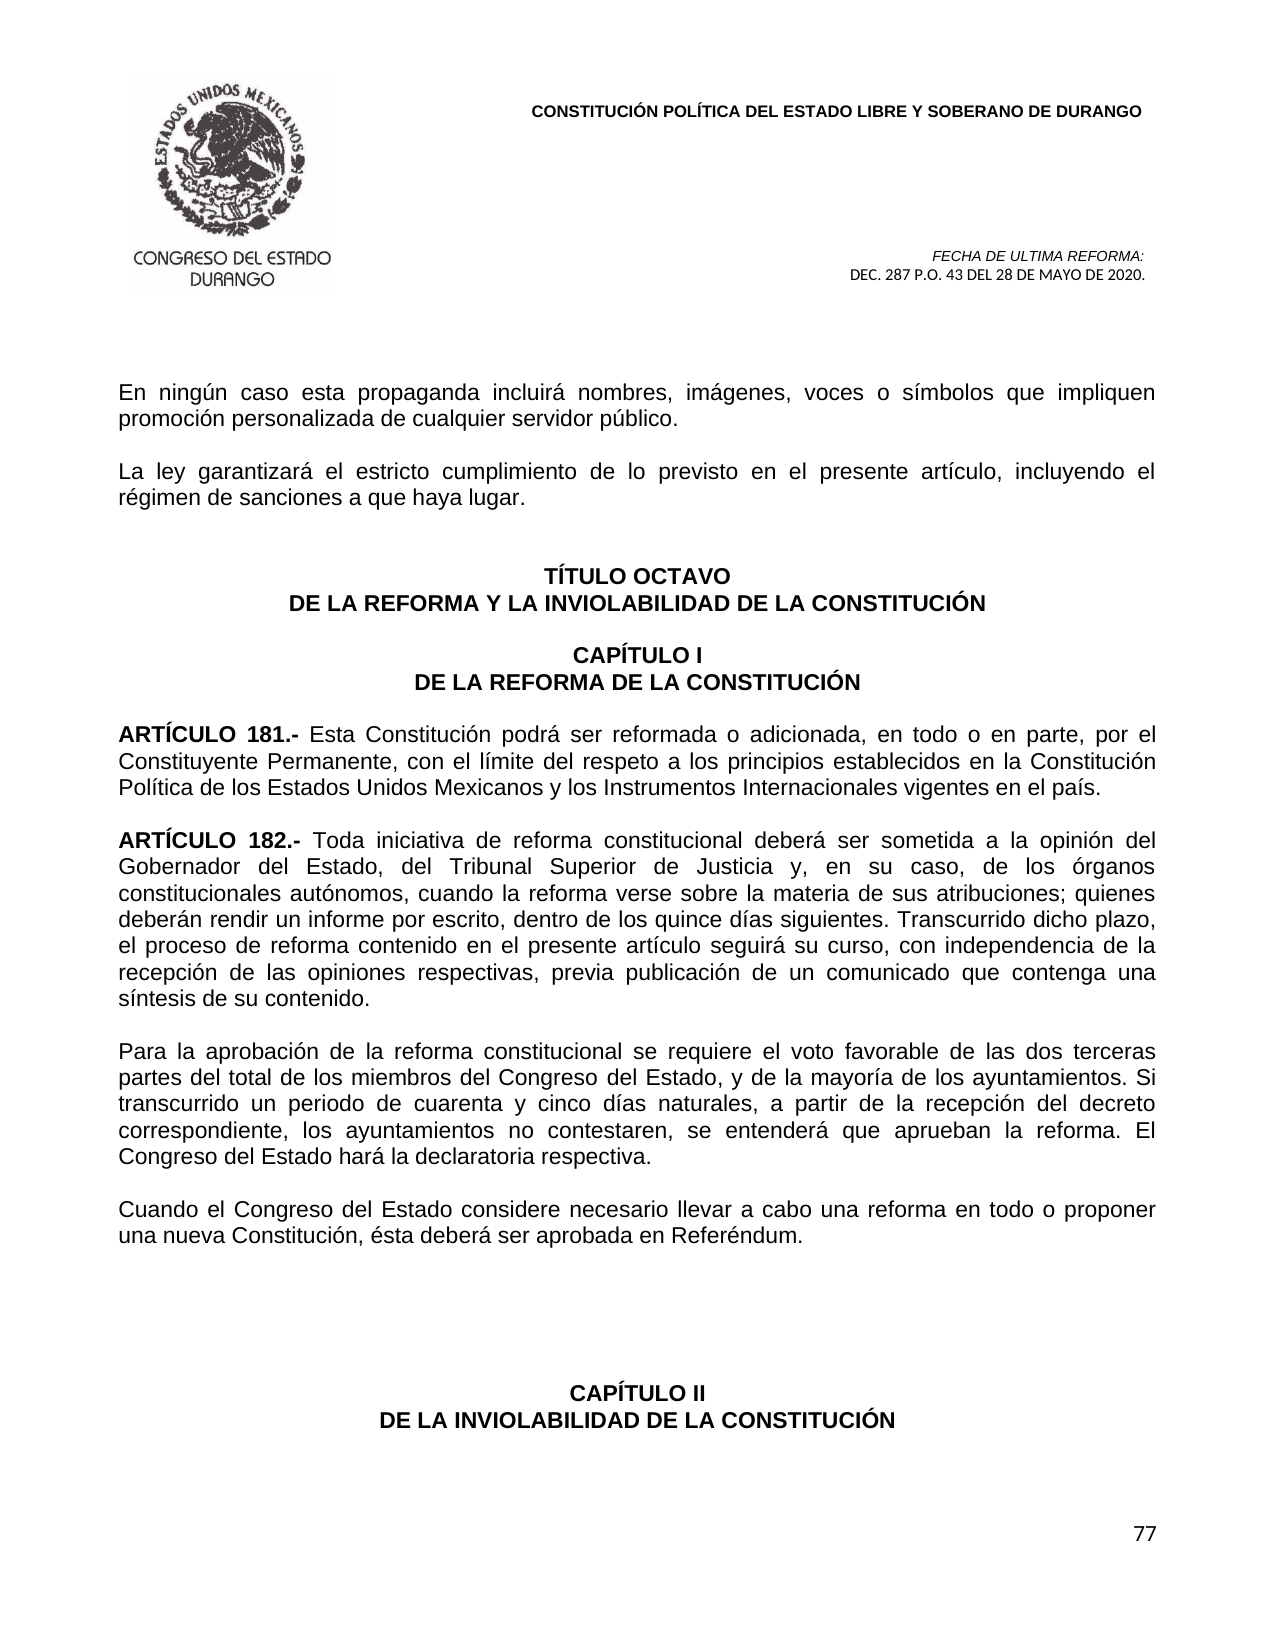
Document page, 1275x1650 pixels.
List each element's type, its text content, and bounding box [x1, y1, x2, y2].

picture [129, 73, 333, 293]
text Para la aprobación de la reforma constitucional se requiere el voto favorable de las dos terceras partes del total de los miembros del Congreso del Estado, y de la mayoría de los ayuntamientos. Si transcurrido un periodo de cuarenta y cinco días naturales, a partir de la recepción del decreto correspondiente, los ayuntamientos no contestaren, se entenderá que aprueban la reforma. El Congreso del Estado hará la declaratoria respectiva. [118, 1038, 1157, 1169]
text En ningún caso esta propaganda incluirá nombres, imágenes, voces o símbolos que impliquen promoción personalizada de cualquier servidor público. [118, 379, 1157, 432]
subtitle CAPÍTULO II [118, 1380, 1157, 1407]
subtitle CAPÍTULO I [118, 642, 1157, 669]
text ARTÍCULO 182.- Toda iniciativa de reforma constitucional deberá ser sometida a la opinión del Gobernador del Estado, del Tribunal Superior de Justicia y, en su caso, de los órganos constitucionales autónomos, cuando la reforma verse sobre la materia de sus atribuciones; quienes deberán rendir un informe por escrito, dentro de los quince días siguientes. Transcurrido dicho plazo, el proceso de reforma contenido en el presente artículo seguirá su curso, con independencia de la recepción de las opiniones respectivas, previa publicación de un comunicado que contenga una síntesis de su contenido. [118, 827, 1157, 1011]
subtitle DE LA REFORMA DE LA CONSTITUCIÓN [118, 669, 1157, 695]
subtitle DE LA REFORMA Y LA INVIOLABILIDAD DE LA CONSTITUCIÓN [118, 590, 1157, 616]
text La ley garantizará el estricto cumplimiento de lo previsto en el presente artículo, incluyendo el régimen de sanciones a que haya lugar. [118, 458, 1157, 511]
subtitle DE LA INVIOLABILIDAD DE LA CONSTITUCIÓN [118, 1407, 1157, 1433]
text ARTÍCULO 181.- Esta Constitución podrá ser reformada o adicionada, en todo o en parte, por el Constituyente Permanente, con el límite del respeto a los principios establecidos en la Constitución Política de los Estados Unidos Mexicanos y los Instrumentos Internacionales vigentes en el país. [118, 721, 1157, 801]
subtitle TÍTULO OCTAVO [118, 563, 1157, 590]
text Cuando el Congreso del Estado considere necesario llevar a cabo una reforma en todo o proponer una nueva Constitución, ésta deberá ser aprobada en Referéndum. [118, 1196, 1157, 1248]
